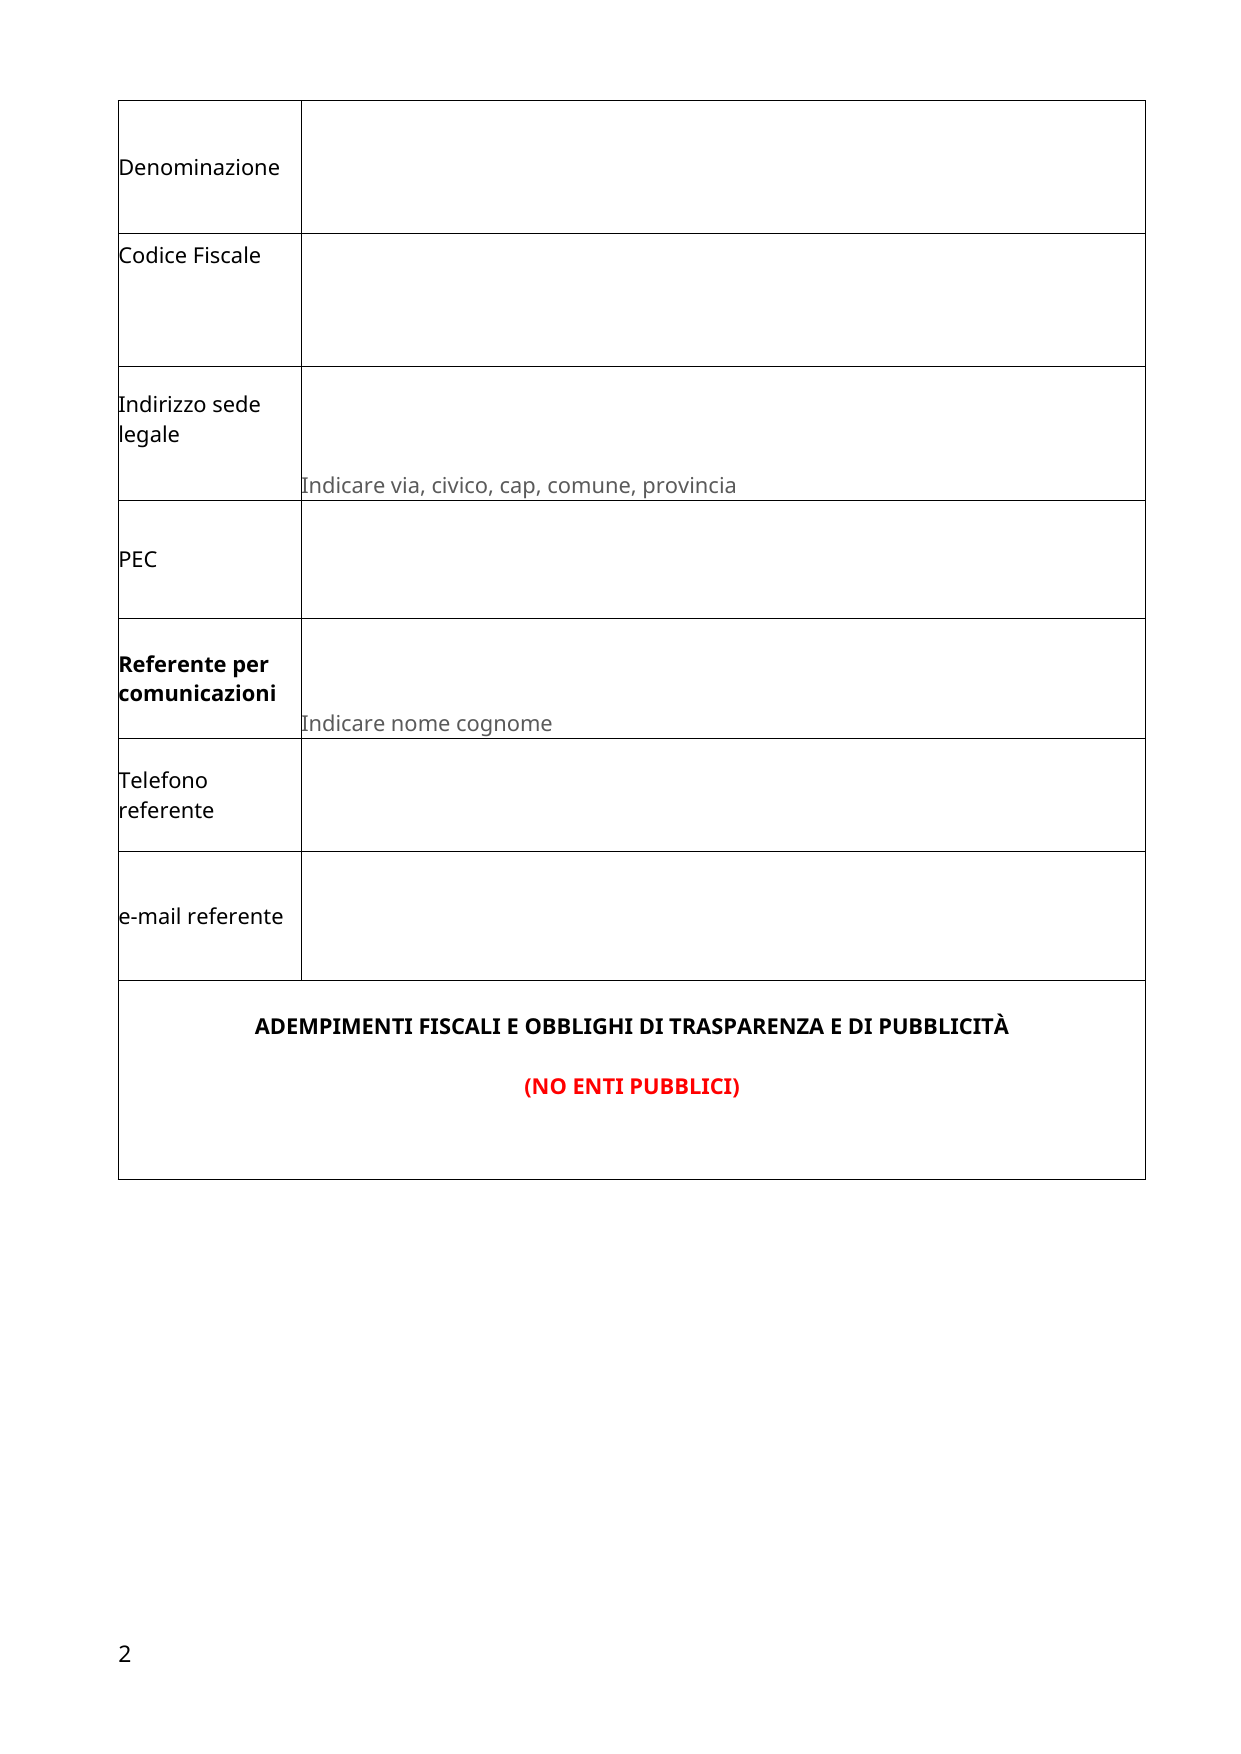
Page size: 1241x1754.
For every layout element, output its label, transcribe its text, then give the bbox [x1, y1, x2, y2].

table_cell Indirizzo sede legale [119, 367, 301, 500]
table_cell e-mail referente [119, 852, 301, 980]
table_cell [302, 501, 1145, 618]
table_cell Referente per comunicazioni [119, 619, 301, 738]
table_cell ADEMPIMENTI FISCALI E OBBLIGHI DI TRASPARENZA E DI PUBBLICITÀ (NO ENTI PUBBLICI) [119, 981, 1145, 1179]
table_cell [302, 234, 1145, 366]
table_cell PEC [119, 501, 301, 618]
table_cell Codice Fiscale [119, 234, 301, 366]
table_cell [302, 101, 1145, 233]
table_cell Telefono referente [119, 739, 301, 851]
table_cell [302, 852, 1145, 980]
table_cell Denominazione [119, 101, 301, 233]
table_cell Indicare nome cognome [302, 619, 1145, 738]
table_cell Indicare via, civico, cap, comune, provincia [302, 367, 1145, 500]
table_cell [302, 739, 1145, 851]
